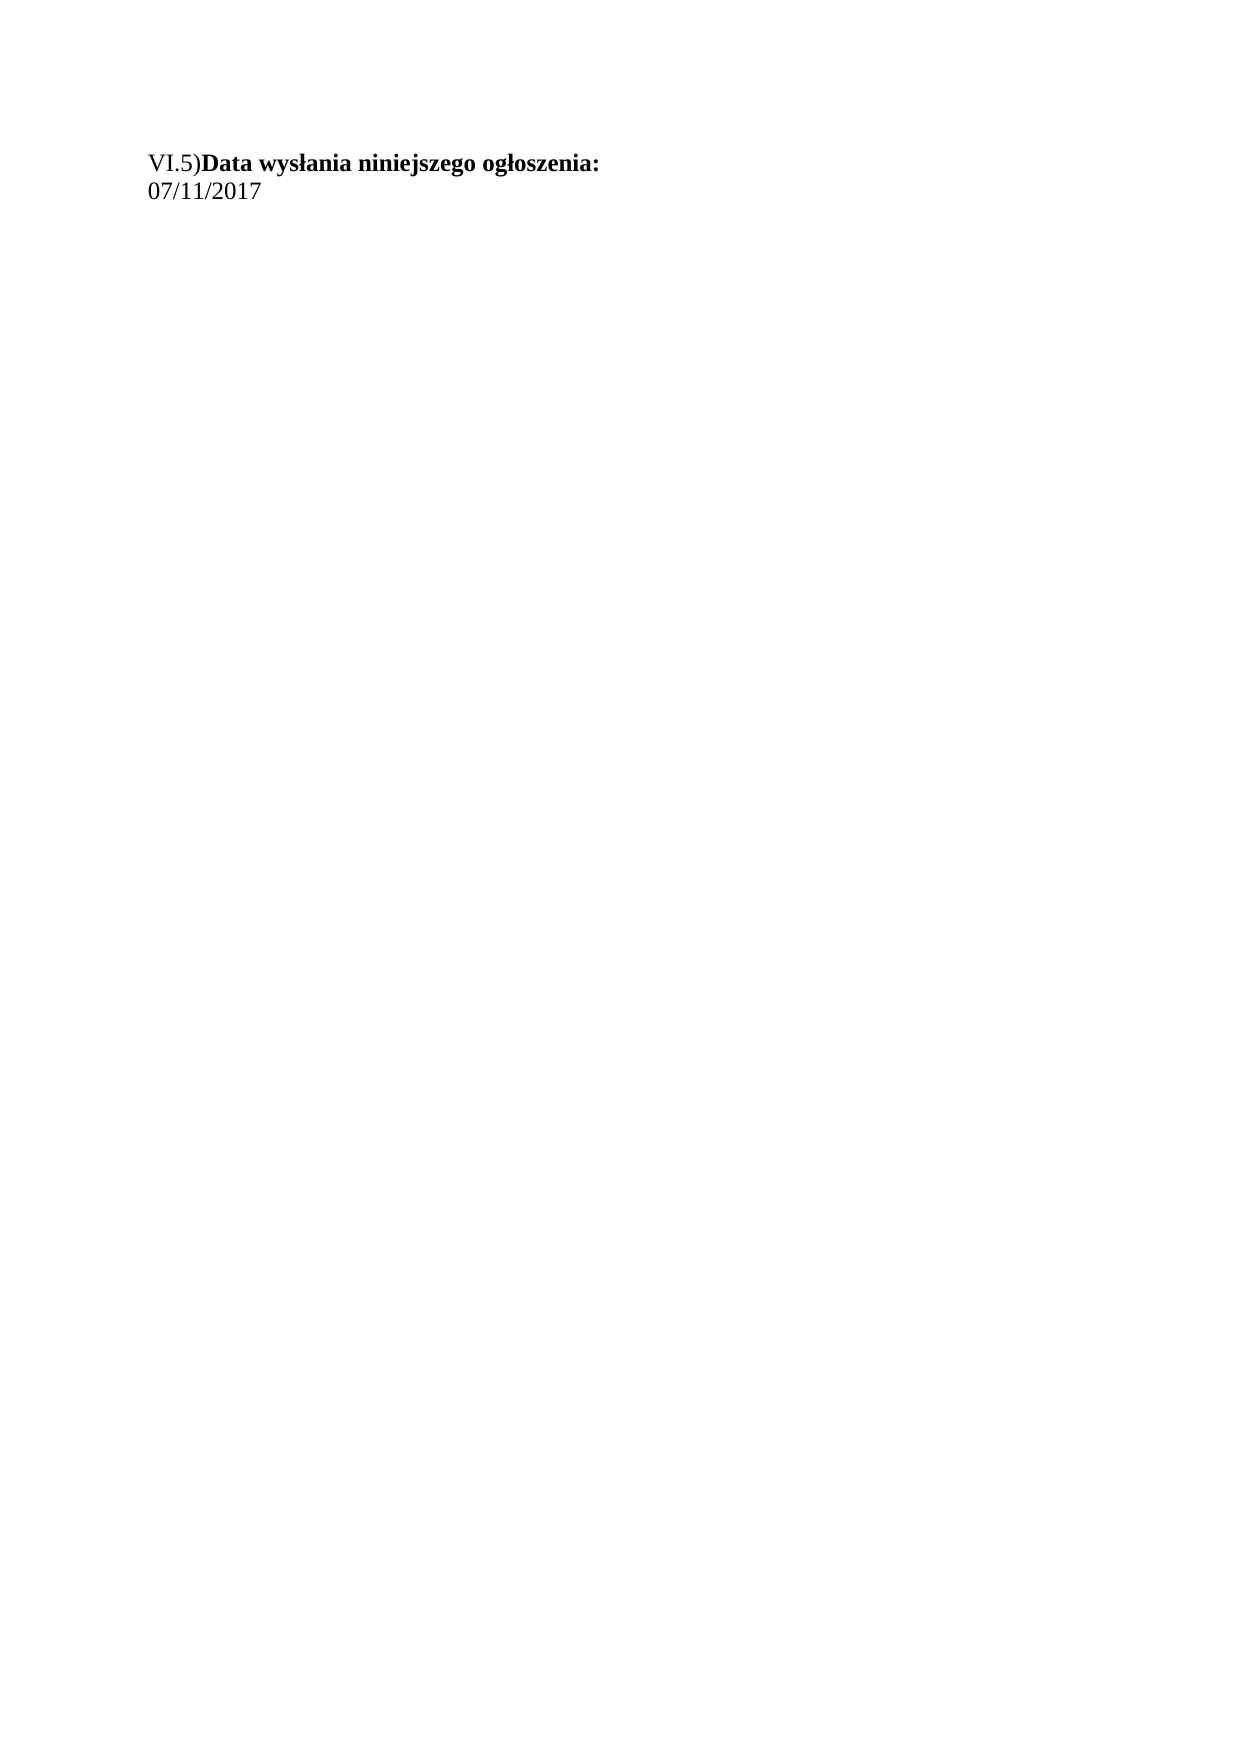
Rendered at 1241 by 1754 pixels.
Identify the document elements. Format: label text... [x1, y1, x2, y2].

text VI.5)Data wysłania niniejszego ogłoszenia: [148, 148, 1093, 176]
text 07/11/2017 [148, 176, 1093, 205]
